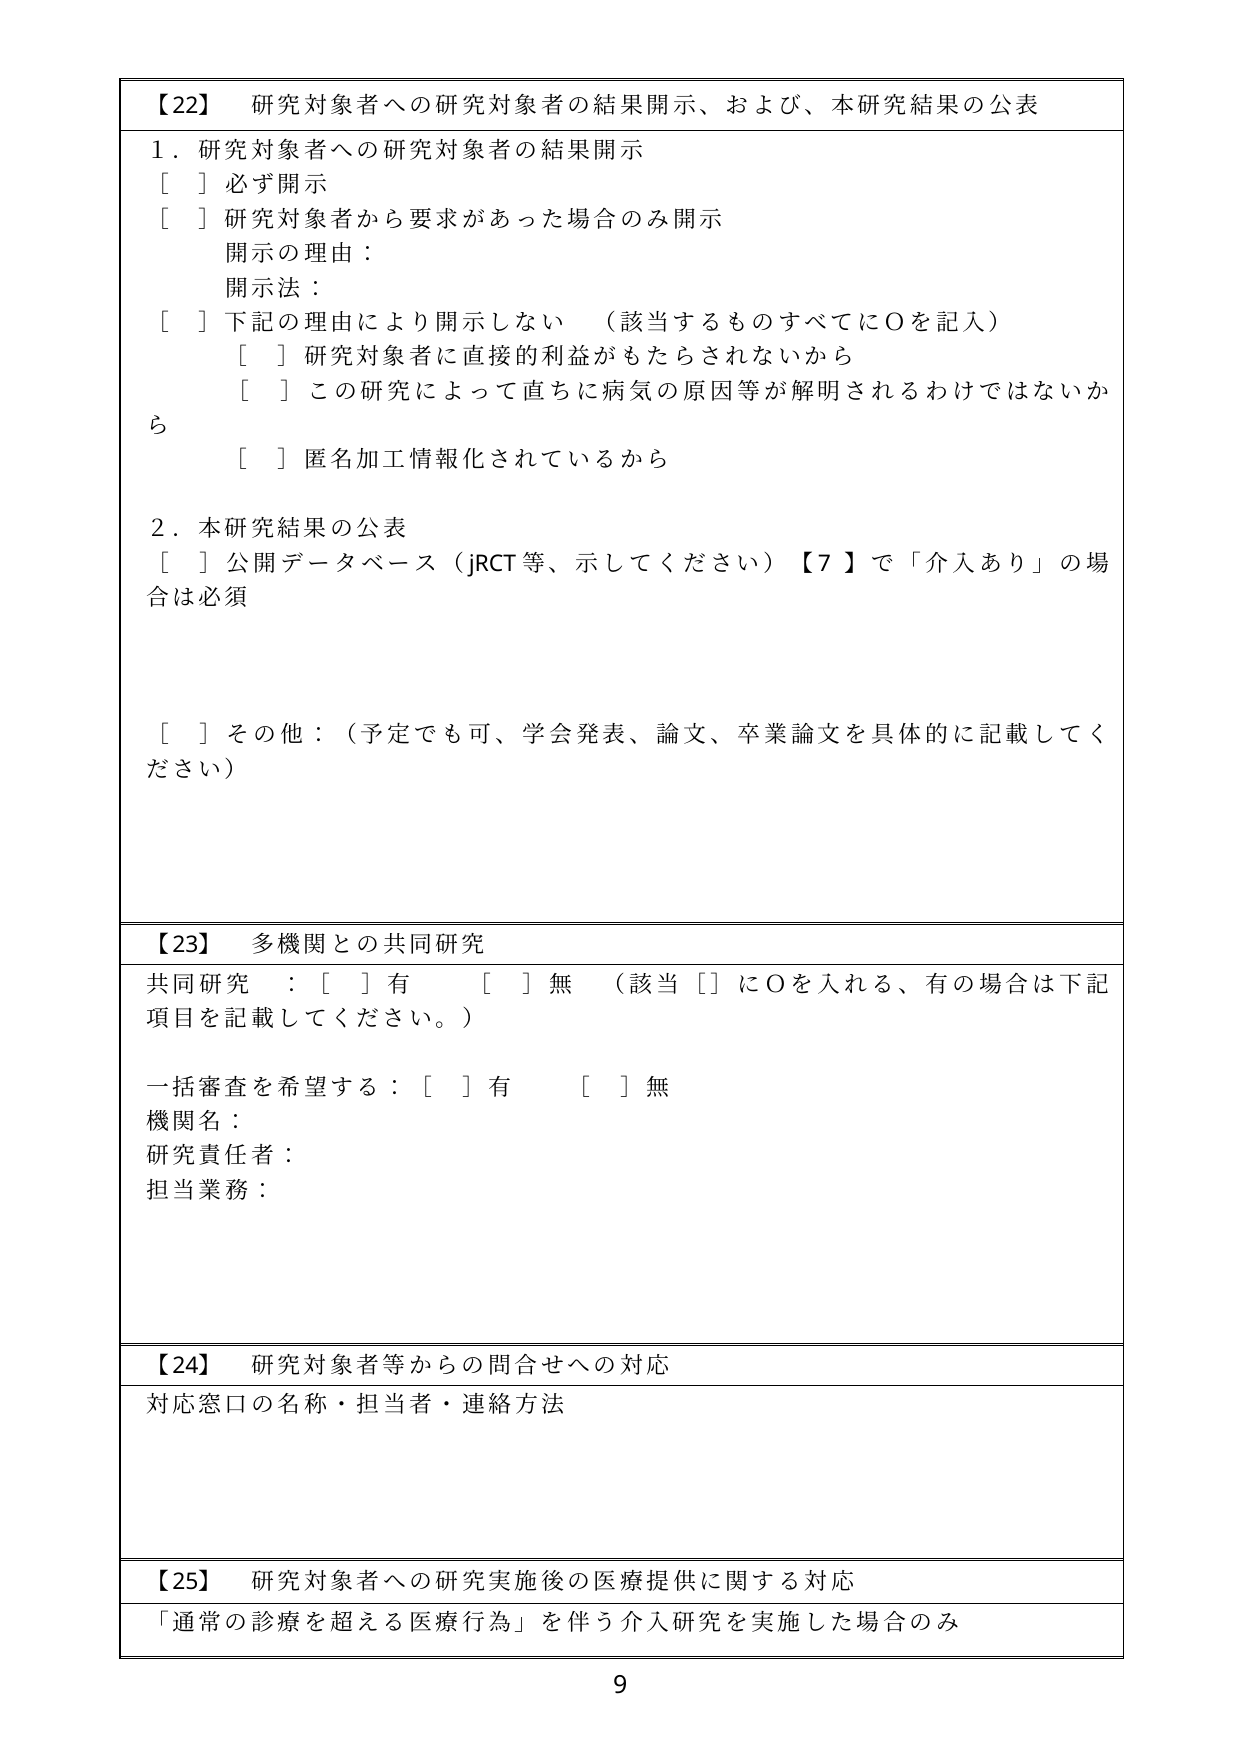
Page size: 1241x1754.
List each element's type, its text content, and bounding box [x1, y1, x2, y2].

table_cell １．研究対象者への研究対象者の結果開示 ［ ］必ず開示 ［ ］研究対象者から要求があった場合のみ開示 開示の理由： 開示法： ［ ］下記の理由により開示しない （該当するものすべてにＯを記入） ［ ］研究対象者に直接的利益がもたらされないから ［ ］この研究によって直ちに病気の原因等が解明されるわけではないから ［ ］匿名加工情報化されているから ２．本研究結果の公表 ［ ］公開データベース（jRCT等、示してください）【7】で「介入あり」の場合は必須 ［ ］その他：（予定でも可、学会発表、論文、卒業論文を具体的に記載してください） [121, 131, 1123, 922]
table_cell 【24】 研究対象者等からの問合せへの対応 [121, 1346, 1123, 1385]
table_cell 対応窓口の名称・担当者・連絡方法 [121, 1386, 1123, 1558]
table_cell 【23】 多機関との共同研究 [121, 925, 1123, 964]
table_cell 【25】 研究対象者への研究実施後の医療提供に関する対応 [121, 1561, 1123, 1602]
table_cell 【22】 研究対象者への研究対象者の結果開示、および、本研究結果の公表 [121, 81, 1123, 130]
table_cell 共同研究 ：［ ］有 ［ ］無 （該当［］にＯを入れる、有の場合は下記項目を記載してください。） 一括審査を希望する：［ ］有 ［ ］無 機関名： 研究責任者： 担当業務： [121, 965, 1123, 1343]
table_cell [121, 1604, 1123, 1656]
